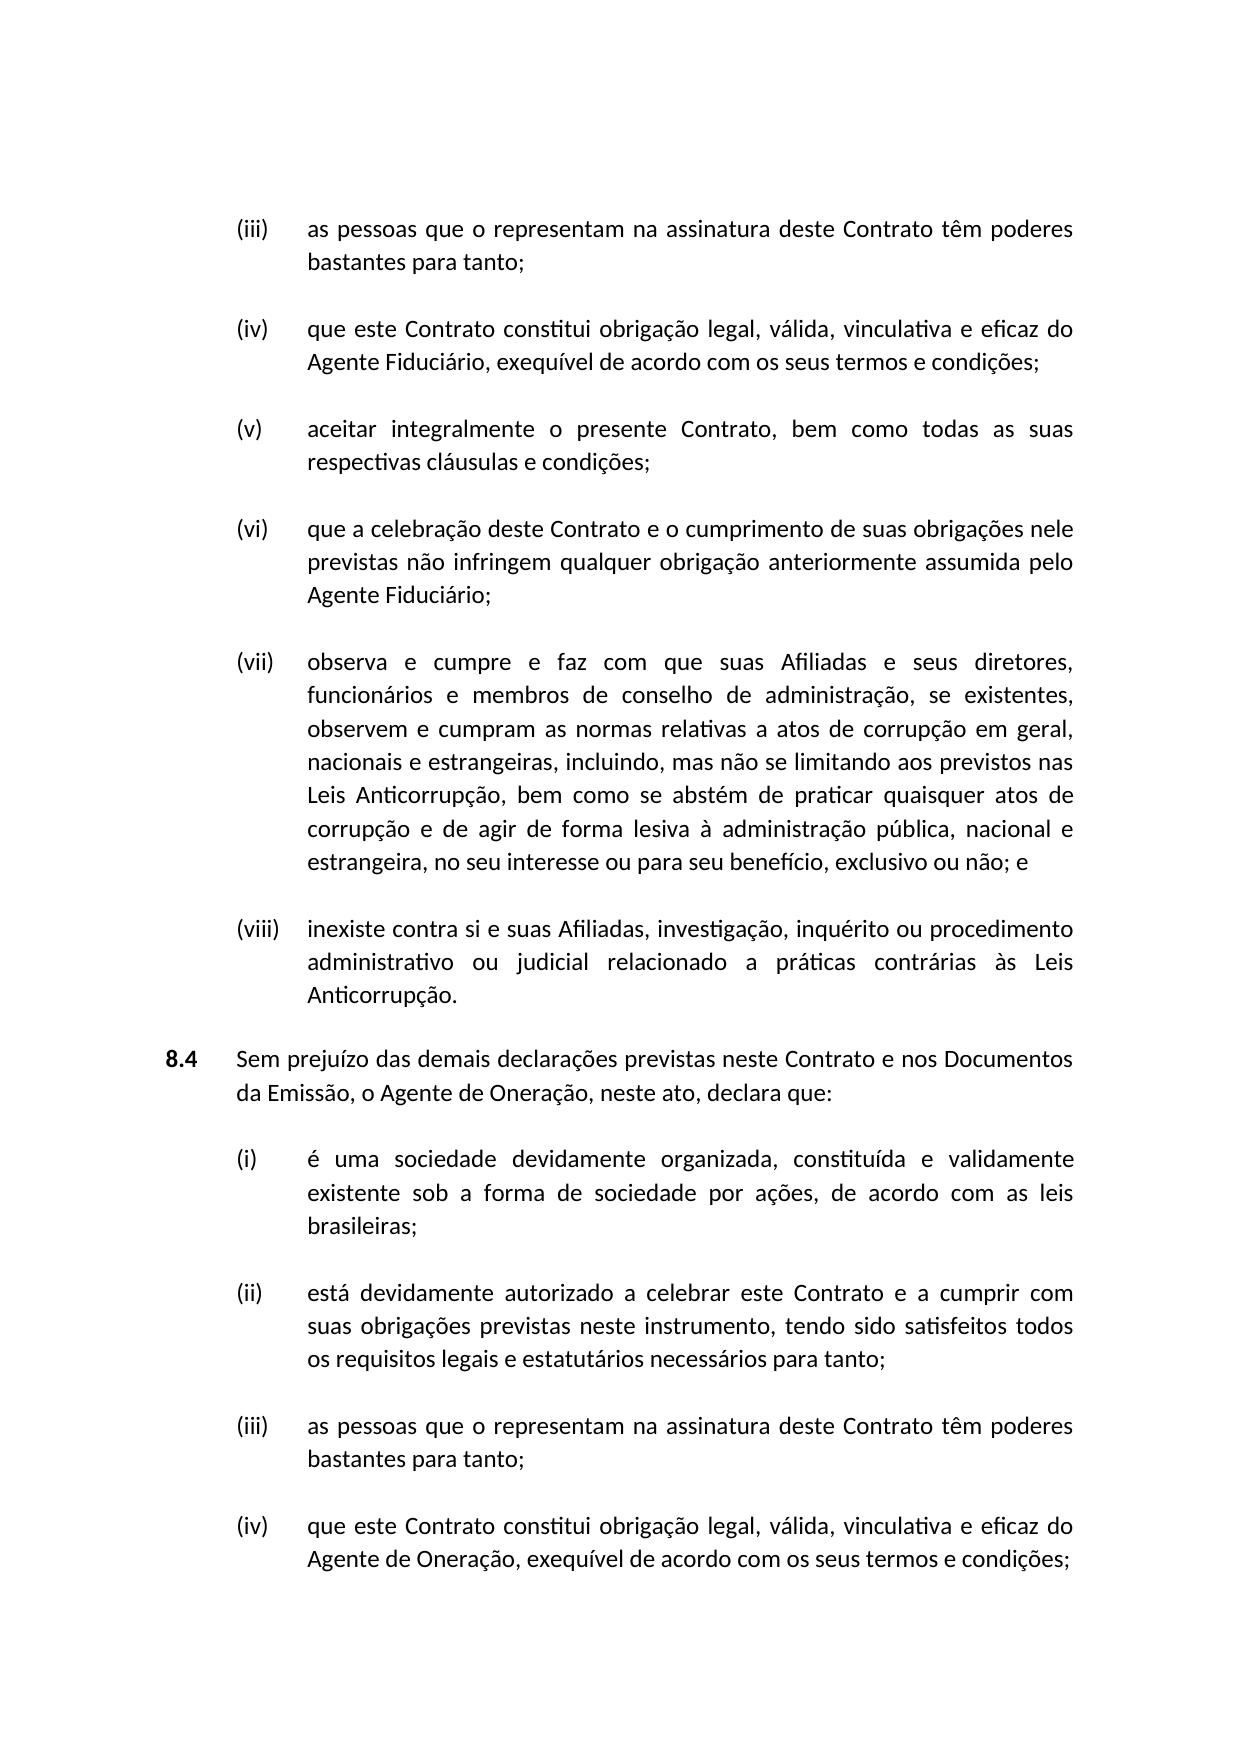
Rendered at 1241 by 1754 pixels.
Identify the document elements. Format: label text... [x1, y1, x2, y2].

text inexiste contra si e suas Afiliadas, investigação, inquérito ou procedimento administrativo ou judicial relacionado a práticas contrárias às Leis Anticorrupção. [236, 911, 1075, 1011]
text que a celebração deste Contrato e o cumprimento de suas obrigações nele previstas não infringem qualquer obrigação anteriormente assumida pelo Agente Fiduciário; [236, 511, 1075, 611]
text é uma sociedade devidamente organizada, constituída e validamente existente sob a forma de sociedade por ações, de acordo com as leis brasileiras; [236, 1141, 1075, 1241]
text Sem prejuízo das demais declarações previstas neste Contrato e nos Documentos da Emissão, o Agente de Oneração, neste ato, declara que: [165, 1041, 1075, 1108]
text que este Contrato constitui obrigação legal, válida, vinculativa e eficaz do Agente de Oneração, exequível de acordo com os seus termos e condições; [236, 1508, 1075, 1574]
text está devidamente autorizado a celebrar este Contrato e a cumprir com suas obrigações previstas neste instrumento, tendo sido satisfeitos todos os requisitos legais e estatutários necessários para tanto; [236, 1274, 1075, 1374]
text que este Contrato constitui obrigação legal, válida, vinculativa e eficaz do Agente Fiduciário, exequível de acordo com os seus termos e condições; [236, 311, 1075, 377]
text observa e cumpre e faz com que suas Afiliadas e seus diretores, funcionários e membros de conselho de administração, se existentes, observem e cumpram as normas relativas a atos de corrupção em geral, nacionais e estrangeiras, incluindo, mas não se limitando aos previstos nas Leis Anticorrupção, bem como se abstém de praticar quaisquer atos de corrupção e de agir de forma lesiva à administração pública, nacional e estrangeira, no seu interesse ou para seu benefício, exclusivo ou não; e [236, 644, 1075, 877]
text as pessoas que o representam na assinatura deste Contrato têm poderes bastantes para tanto; [236, 1408, 1075, 1474]
text aceitar integralmente o presente Contrato, bem como todas as suas respectivas cláusulas e condições; [236, 411, 1075, 477]
text as pessoas que o representam na assinatura deste Contrato têm poderes bastantes para tanto; [236, 211, 1075, 277]
